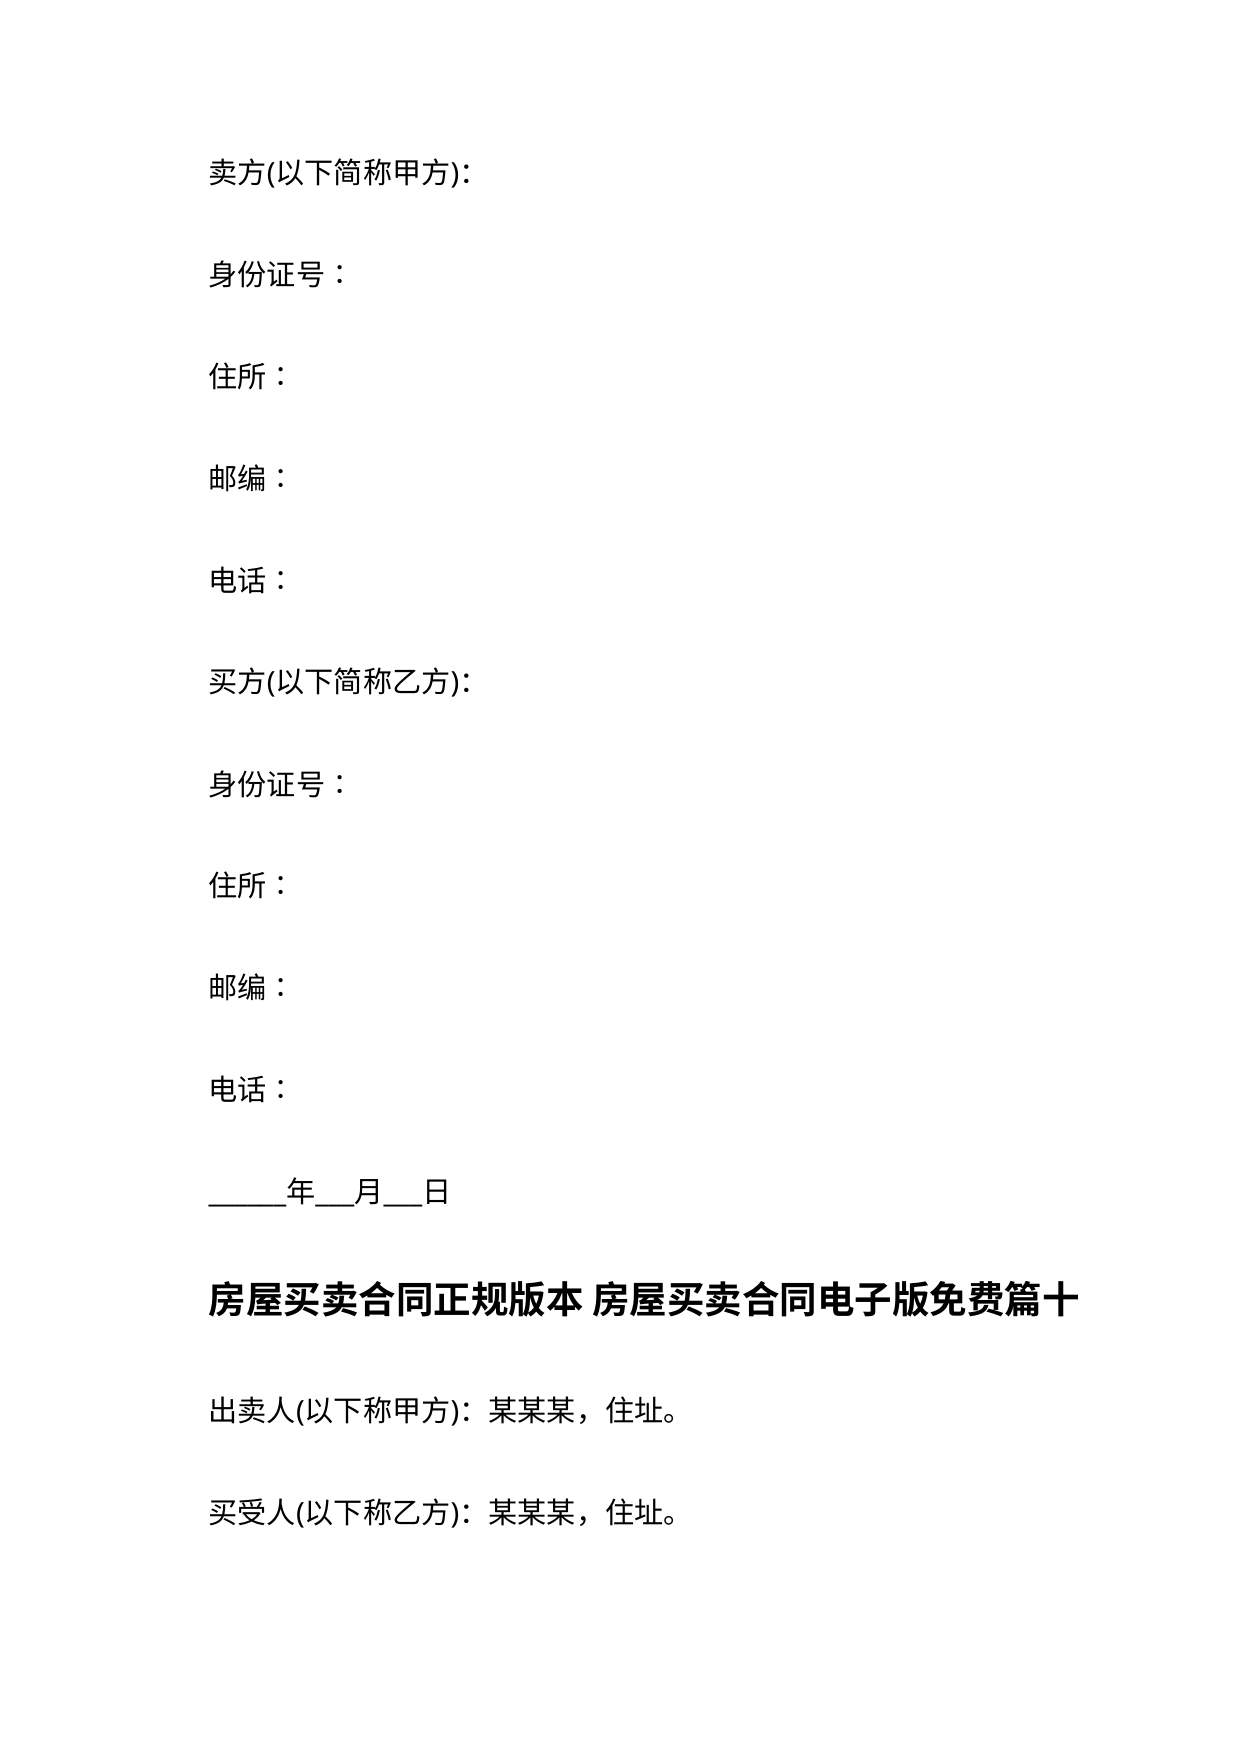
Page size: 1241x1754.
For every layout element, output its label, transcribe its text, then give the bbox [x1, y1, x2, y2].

text 买方(以下简称乙方)： [150, 659, 1090, 701]
text 身份证号∶ [150, 252, 1090, 294]
text 住所∶ [150, 354, 1090, 396]
text ______年___月___日 [150, 1168, 1090, 1211]
text 身份证号∶ [150, 761, 1090, 803]
text 电话∶ [150, 557, 1090, 599]
text 房屋买卖合同正规版本 房屋买卖合同电子版免费篇十 [150, 1270, 1090, 1324]
text 买受人(以下称乙方)：某某某，住址。 [150, 1489, 1090, 1532]
text 邮编∶ [150, 456, 1090, 498]
text 住所∶ [150, 863, 1090, 905]
text 电话∶ [150, 1066, 1090, 1109]
text 出卖人(以下称甲方)：某某某，住址。 [150, 1387, 1090, 1430]
text 邮编∶ [150, 964, 1090, 1007]
text 卖方(以下简称甲方)： [150, 150, 1090, 192]
